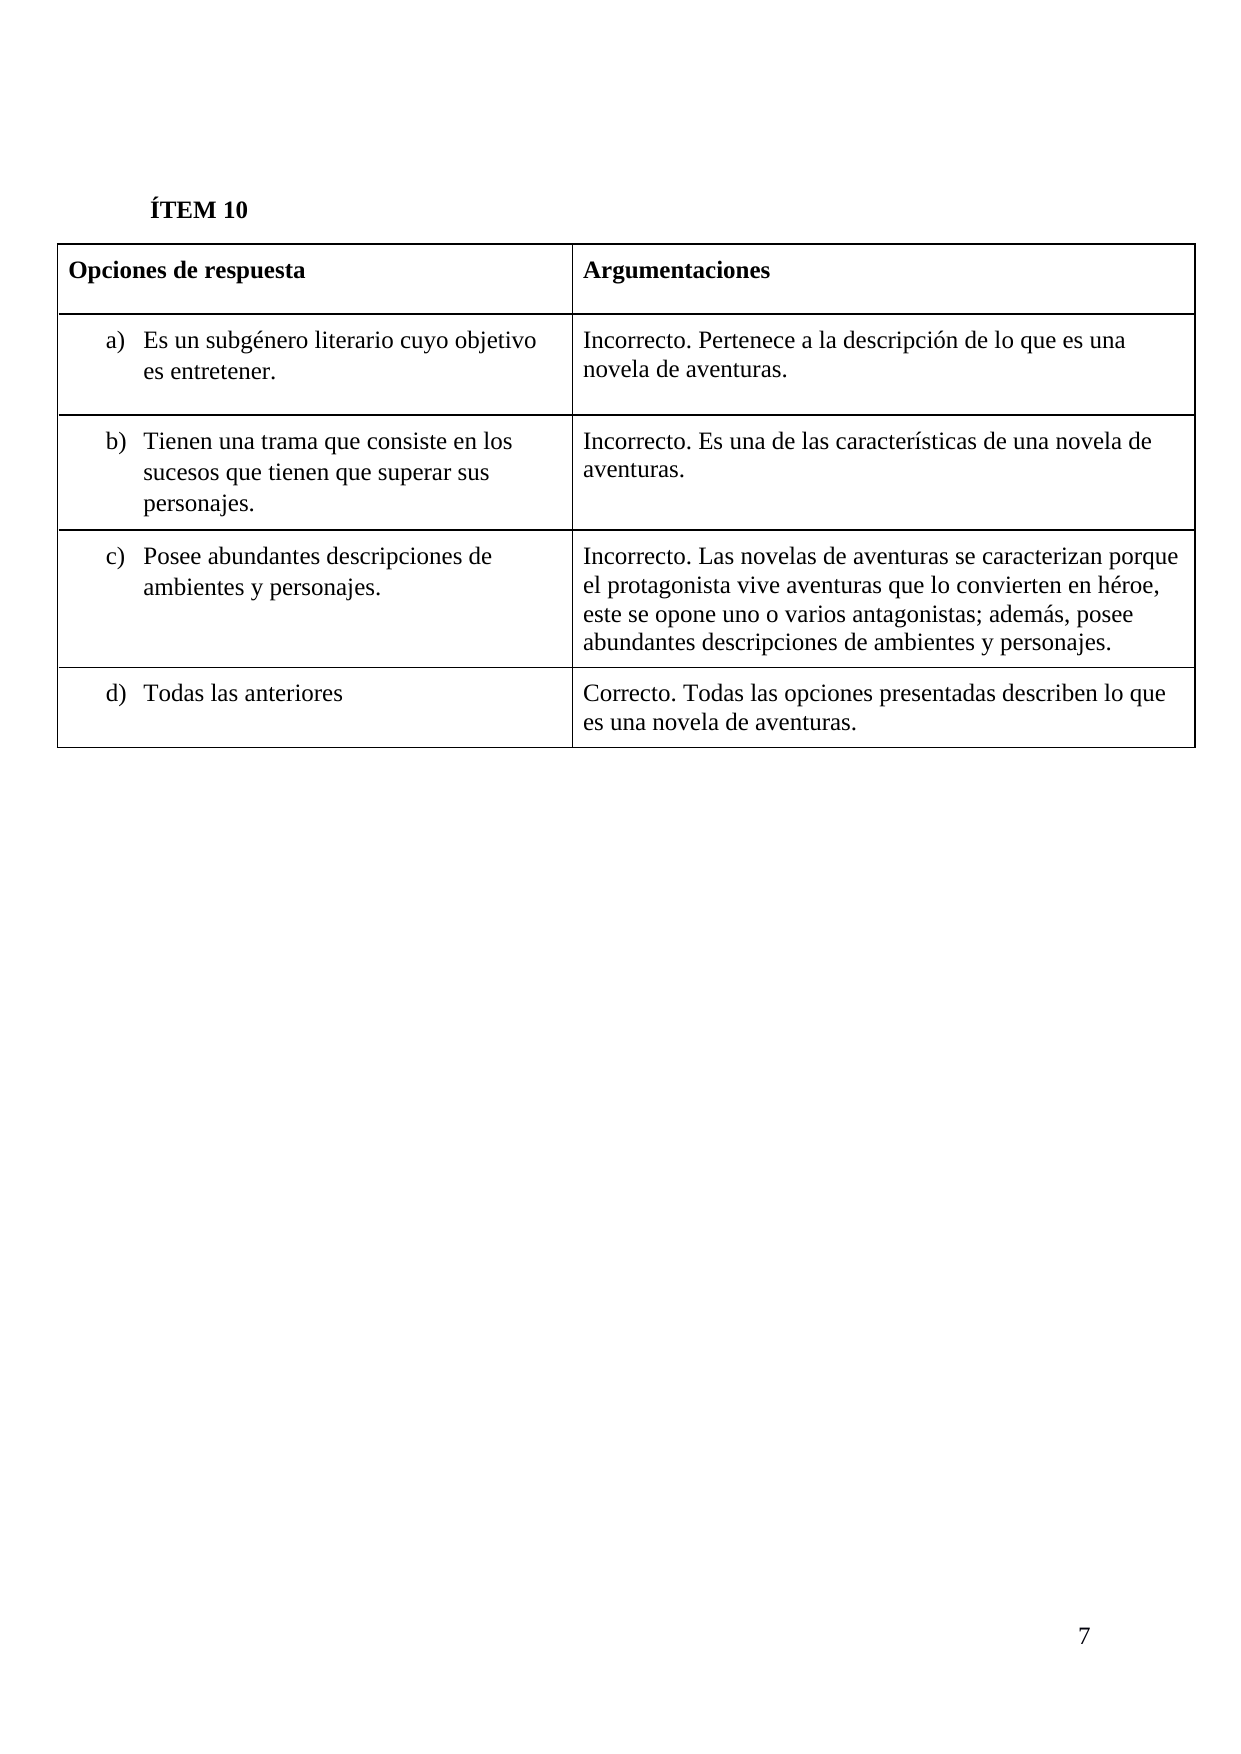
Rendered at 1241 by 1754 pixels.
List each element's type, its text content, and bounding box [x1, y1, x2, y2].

table_cell Incorrecto. Es una de las características de una novela de aventuras. [573, 416, 1194, 529]
table_cell Posee abundantes descripciones de ambientes y personajes. [58, 530, 572, 667]
table_cell Incorrecto. Las novelas de aventuras se caracterizan porque el protagonista vive aventuras que lo convierten en héroe, este se opone uno o varios antagonistas; además, posee abundantes descripciones de ambientes y personajes. [573, 531, 1194, 667]
table_cell Tienen una trama que consiste en los sucesos que tienen que superar sus personajes. [58, 415, 572, 529]
table_cell Incorrecto. Pertenece a la descripción de lo que es una novela de aventuras. [573, 315, 1194, 414]
table_cell Es un subgénero literario cuyo objetivo es entretener. [58, 314, 572, 414]
table_cell Todas las anteriores [58, 668, 572, 746]
table_header Argumentaciones [573, 245, 1194, 313]
text ÍTEM 10 [150, 195, 1090, 224]
table_header Opciones de respuesta [58, 245, 572, 313]
table_cell Correcto. Todas las opciones presentadas describen lo que es una novela de aventuras. [573, 668, 1194, 746]
